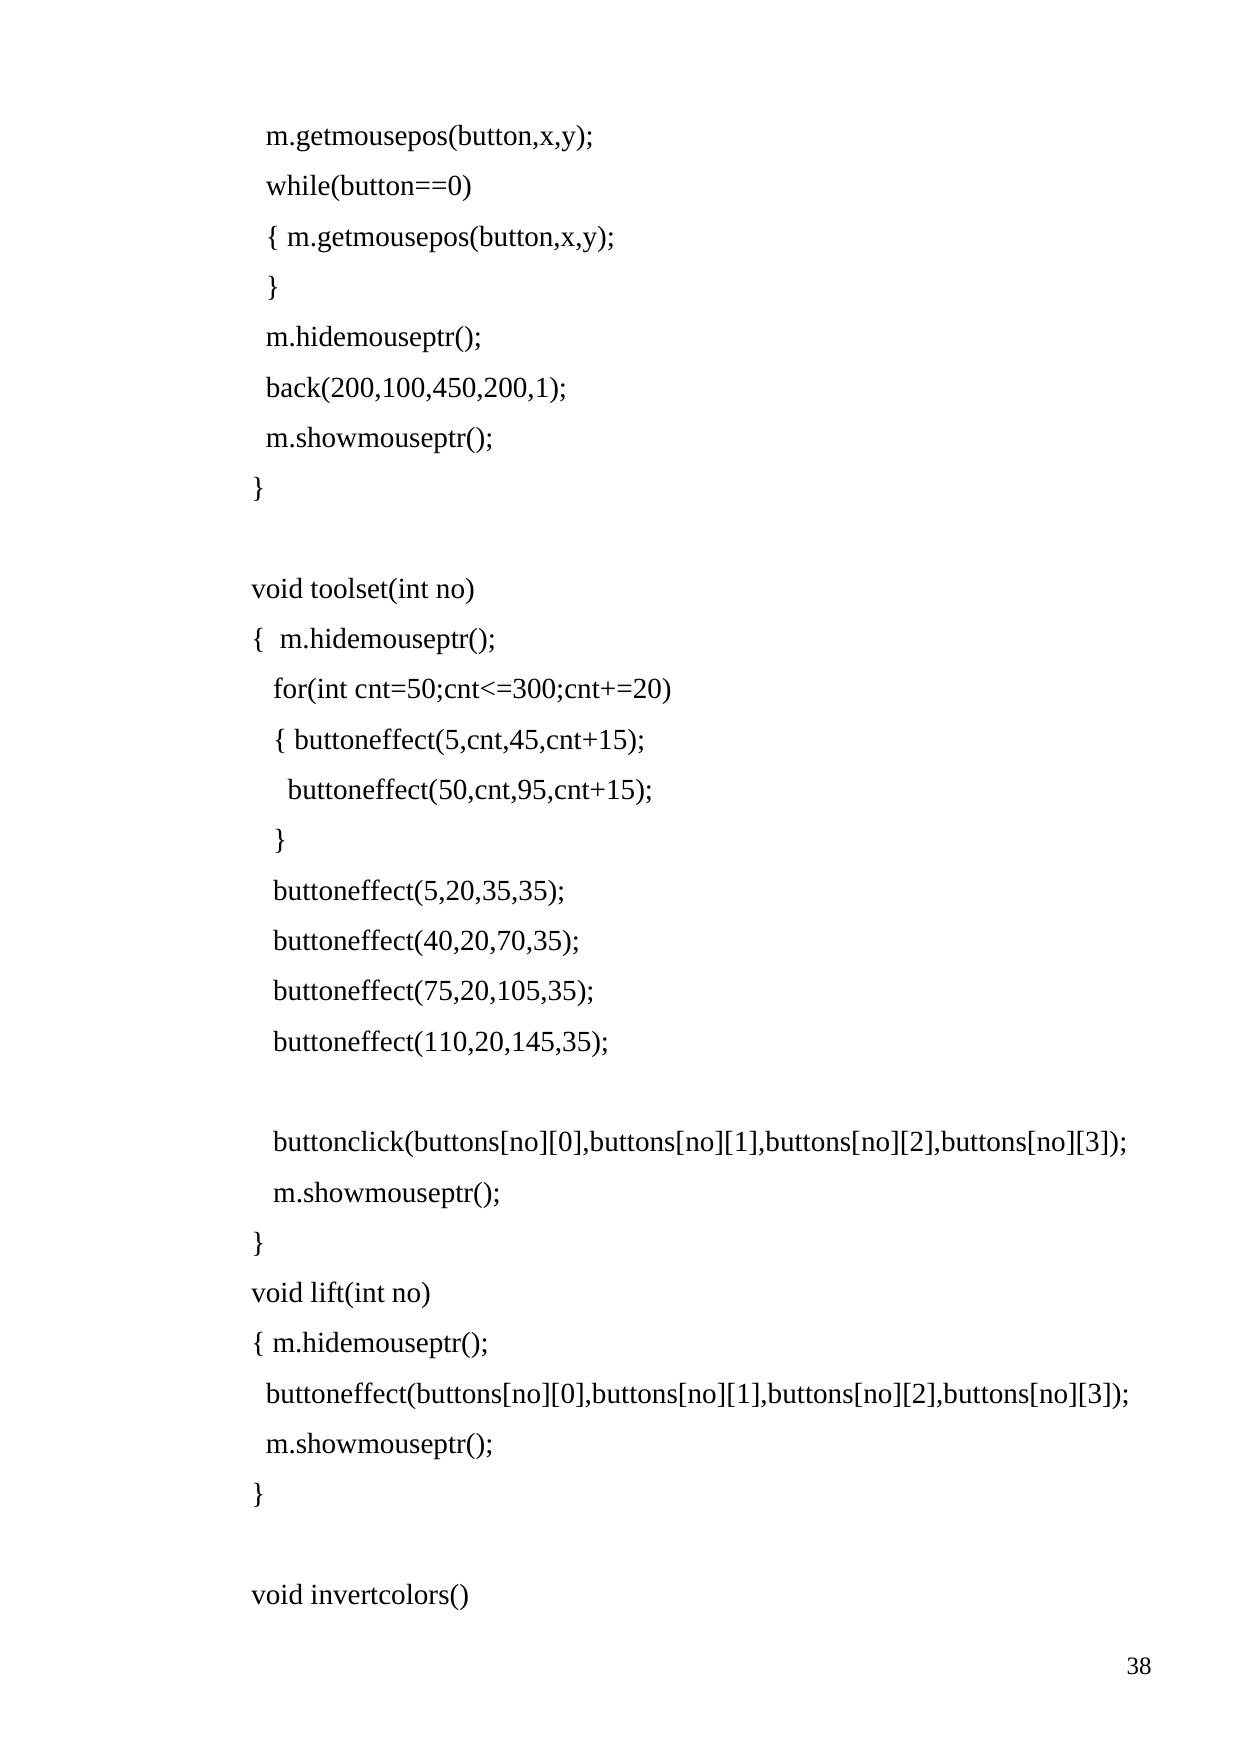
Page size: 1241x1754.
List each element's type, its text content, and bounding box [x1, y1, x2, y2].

text m.showmouseptr(); [177, 1426, 1152, 1460]
text while(button==0) [177, 168, 1152, 202]
text m.showmouseptr(); [177, 1175, 1152, 1208]
text buttonclick(buttons[no][0],buttons[no][1],buttons[no][2],buttons[no][3]); [177, 1124, 1152, 1158]
text { buttoneffect(5,cnt,45,cnt+15); [177, 722, 1152, 755]
text } [177, 1477, 1152, 1510]
text m.getmousepos(button,x,y); [177, 118, 1152, 152]
text buttoneffect(75,20,105,35); [177, 973, 1152, 1007]
text } [177, 1225, 1152, 1258]
text { m.hidemouseptr(); [177, 1326, 1152, 1359]
text buttoneffect(50,cnt,95,cnt+15); [177, 772, 1152, 806]
text } [177, 269, 1152, 303]
text back(200,100,450,200,1); [177, 370, 1152, 403]
text void lift(int no) [177, 1275, 1152, 1309]
text { m.getmousepos(button,x,y); [177, 219, 1152, 252]
text m.showmouseptr(); [177, 420, 1152, 453]
text void invertcolors() [177, 1577, 1152, 1611]
text buttoneffect(110,20,145,35); [177, 1024, 1152, 1057]
text void toolset(int no) [177, 571, 1152, 604]
text for(int cnt=50;cnt<=300;cnt+=20) [177, 672, 1152, 705]
text } [177, 822, 1152, 856]
text buttoneffect(40,20,70,35); [177, 923, 1152, 957]
text m.hidemouseptr(); [177, 319, 1152, 353]
text { m.hidemouseptr(); [177, 621, 1152, 655]
text } [177, 470, 1152, 504]
text buttoneffect(5,20,35,35); [177, 873, 1152, 906]
text buttoneffect(buttons[no][0],buttons[no][1],buttons[no][2],buttons[no][3]); [177, 1376, 1152, 1409]
